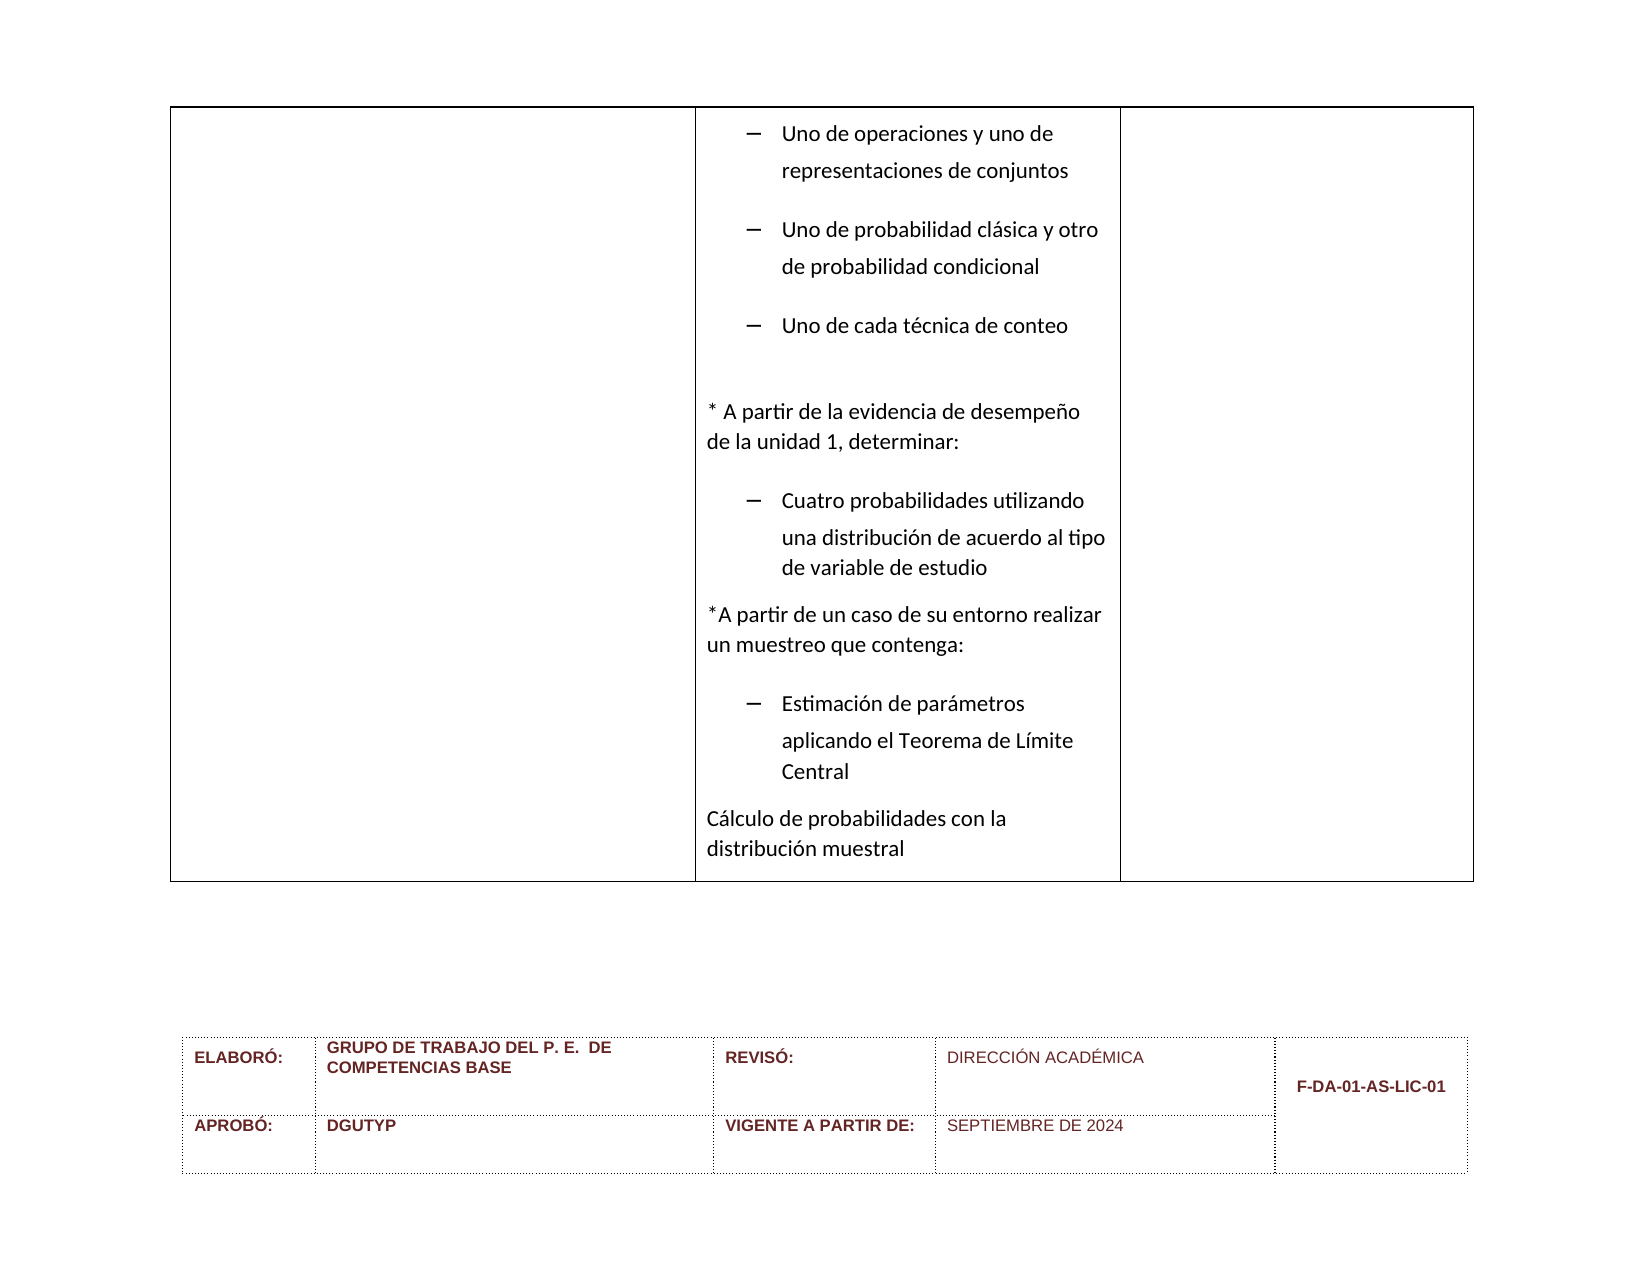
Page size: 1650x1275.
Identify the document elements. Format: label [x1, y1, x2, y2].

table_cell [696, 108, 1120, 881]
table_cell [1121, 108, 1473, 881]
table_cell [171, 108, 695, 881]
